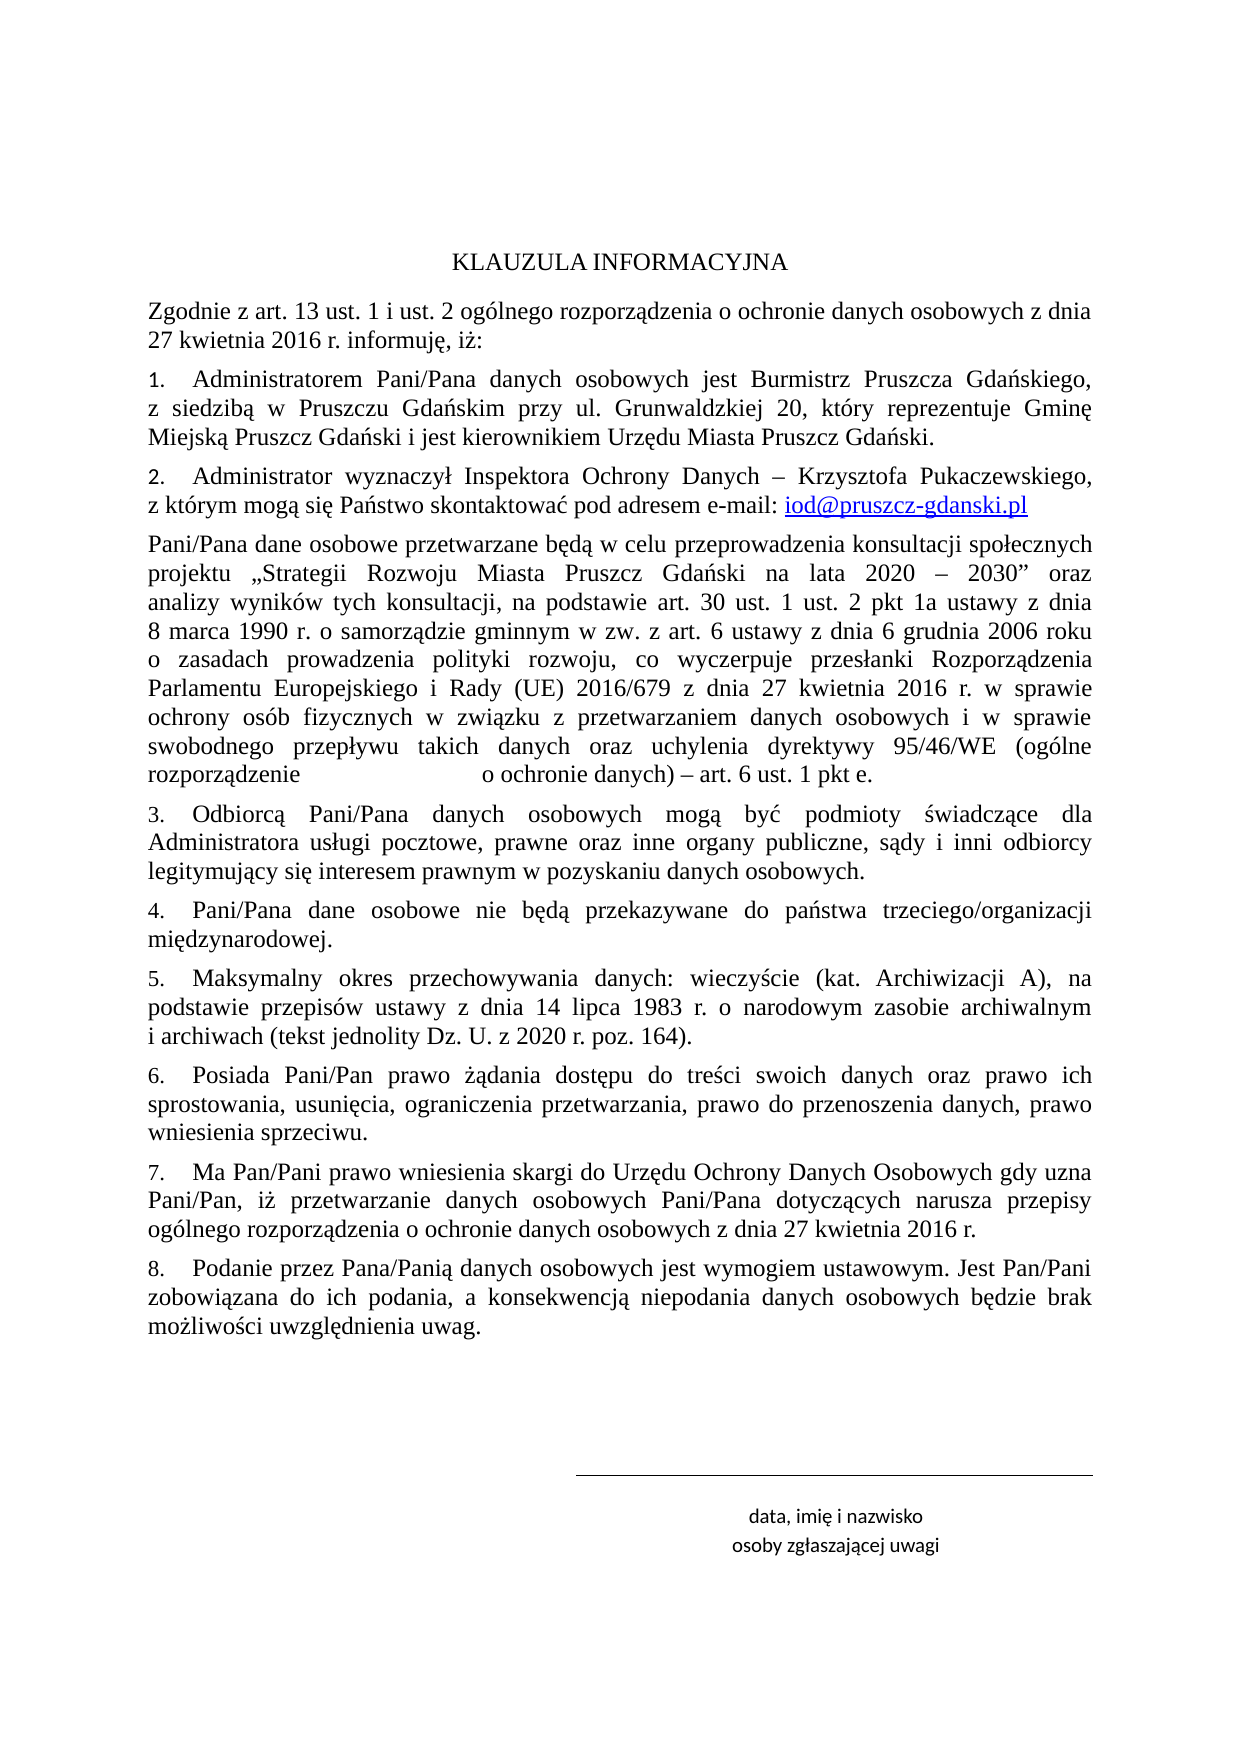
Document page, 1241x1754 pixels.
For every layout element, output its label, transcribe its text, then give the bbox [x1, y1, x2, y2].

list Posiada Pani/Pan prawo żądania dostępu do treści swoich danych oraz prawo ich sprostowania, usunięcia, ograniczenia przetwarzania, prawo do przenoszenia danych, prawo wniesienia sprzeciwu. [148, 1060, 1093, 1146]
list Administrator wyznaczył Inspektora Ochrony Danych – Krzysztofa Pukaczewskiego, z którym mogą się Państwo skontaktować pod adresem e-mail: iod@pruszcz-gdanski.pl [148, 461, 1093, 519]
text Pani/Pana dane osobowe przetwarzane będą w celu przeprowadzenia konsultacji społecznych projektu „Strategii Rozwoju Miasta Pruszcz Gdański na lata 2020 – 2030” oraz analizy wyników tych konsultacji, na podstawie art. 30 ust. 1 ust. 2 pkt 1a ustawy z dnia 8 marca 1990 r. o samorządzie gminnym w zw. z art. 6 ustawy z dnia 6 grudnia 2006 roku o zasadach prowadzenia polityki rozwoju, co wyczerpuje przesłanki Rozporządzenia Parlamentu Europejskiego i Rady (UE) 2016/679 z dnia 27 kwietnia 2016 r. w sprawie ochrony osób fizycznych w związku z przetwarzaniem danych osobowych i w sprawie swobodnego przepływu takich danych oraz uchylenia dyrektywy 95/46/WE (ogólne rozporządzenie o ochronie danych) – art. 6 ust. 1 pkt e. [148, 529, 1093, 788]
text Zgodnie z art. 13 ust. 1 i ust. 2 ogólnego rozporządzenia o ochronie danych osobowych z dnia 27 kwietnia 2016 r. informuję, iż: [148, 296, 1093, 354]
list Administratorem Pani/Pana danych osobowych jest Burmistrz Pruszcza Gdańskiego, z siedzibą w Pruszczu Gdańskim przy ul. Grunwaldzkiej 20, który reprezentuje Gminę Miejską Pruszcz Gdański i jest kierownikiem Urzędu Miasta Pruszcz Gdański. [148, 364, 1093, 451]
text data, imię i nazwisko [579, 1503, 1093, 1529]
list Pani/Pana dane osobowe nie będą przekazywane do państwa trzeciego/organizacji międzynarodowej. [148, 895, 1093, 953]
list Podanie przez Pana/Panią danych osobowych jest wymogiem ustawowym. Jest Pan/Pani zobowiązana do ich podania, a konsekwencją niepodania danych osobowych będzie brak możliwości uwzględnienia uwag. [148, 1253, 1093, 1339]
list Maksymalny okres przechowywania danych: wieczyście (kat. Archiwizacji A), na podstawie przepisów ustawy z dnia 14 lipca 1983 r. o narodowym zasobie archiwalnym i archiwach (tekst jednolity Dz. U. z 2020 r. poz. 164). [148, 963, 1093, 1049]
text osoby zgłaszającej uwagi [579, 1533, 1093, 1558]
list Ma Pan/Pani prawo wniesienia skargi do Urzędu Ochrony Danych Osobowych gdy uzna Pani/Pan, iż przetwarzanie danych osobowych Pani/Pana dotyczących narusza przepisy ogólnego rozporządzenia o ochronie danych osobowych z dnia 27 kwietnia 2016 r. [148, 1157, 1093, 1243]
text KLAUZULA INFORMACYJNA [148, 247, 1093, 276]
list Odbiorcą Pani/Pana danych osobowych mogą być podmioty świadczące dla Administratora usługi pocztowe, prawne oraz inne organy publiczne, sądy i inni odbiorcy legitymujący się interesem prawnym w pozyskaniu danych osobowych. [148, 799, 1093, 885]
